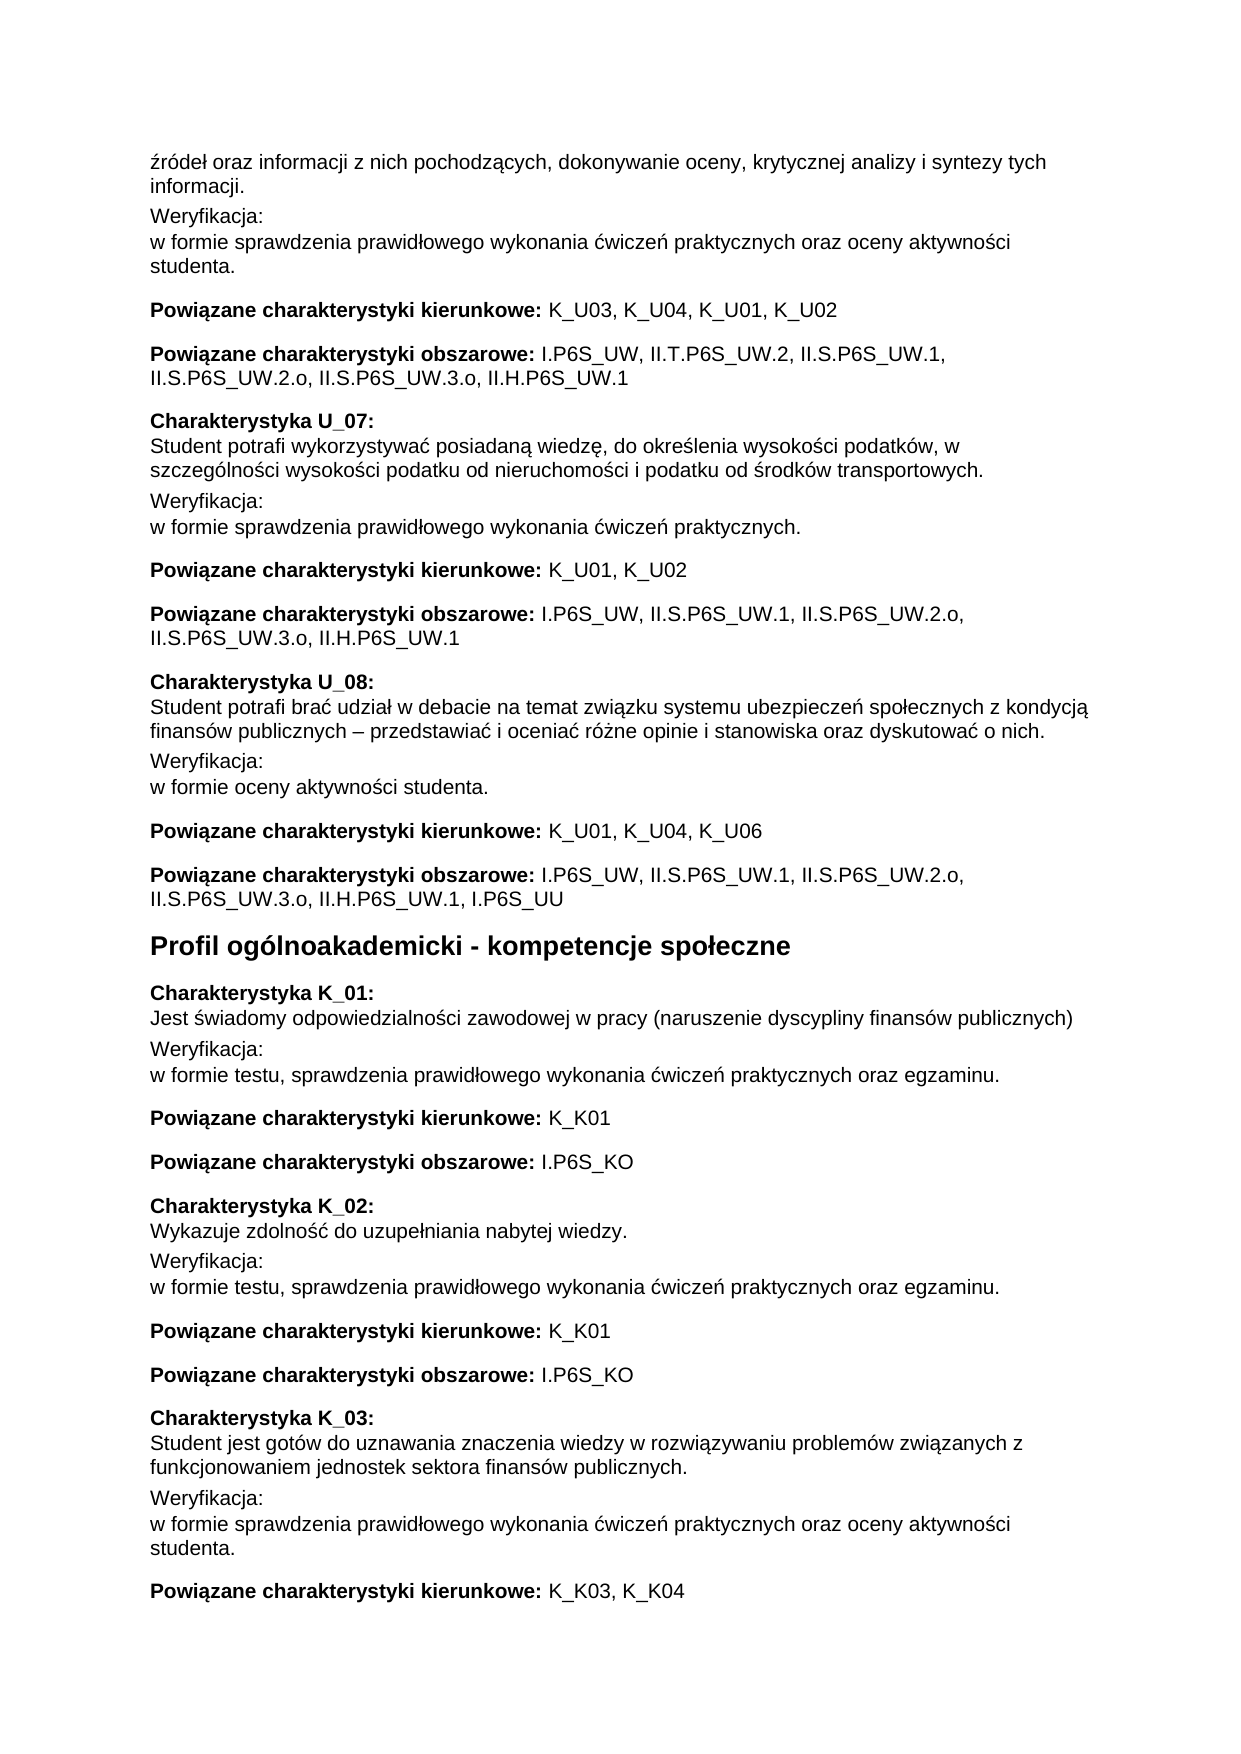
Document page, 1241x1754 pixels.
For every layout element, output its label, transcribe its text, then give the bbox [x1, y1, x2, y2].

text Weryfikacja: [150, 749, 1090, 773]
text Wykazuje zdolność do uzupełniania nabytej wiedzy. [150, 1219, 1090, 1243]
text Powiązane charakterystyki kierunkowe: K_K01 [150, 1319, 1090, 1343]
text w formie testu, sprawdzenia prawidłowego wykonania ćwiczeń praktycznych oraz egzaminu. [150, 1275, 1090, 1299]
text w formie sprawdzenia prawidłowego wykonania ćwiczeń praktycznych. [150, 514, 1090, 538]
text Powiązane charakterystyki obszarowe: I.P6S_UW, II.S.P6S_UW.1, II.S.P6S_UW.2.o, II.S.P6S_UW.3.o, II.H.P6S_UW.1 [150, 602, 1090, 650]
text Powiązane charakterystyki kierunkowe: K_K01 [150, 1106, 1090, 1130]
text w formie oceny aktywności studenta. [150, 775, 1090, 799]
text Charakterystyka U_08: [150, 670, 1090, 694]
text Powiązane charakterystyki obszarowe: I.P6S_UW, II.S.P6S_UW.1, II.S.P6S_UW.2.o, II.S.P6S_UW.3.o, II.H.P6S_UW.1, I.P6S_UU [150, 862, 1090, 910]
text Weryfikacja: [150, 1485, 1090, 1509]
text w formie sprawdzenia prawidłowego wykonania ćwiczeń praktycznych oraz oceny aktywności studenta. [150, 230, 1090, 278]
text Weryfikacja: [150, 204, 1090, 228]
text Powiązane charakterystyki obszarowe: I.P6S_KO [150, 1362, 1090, 1386]
subtitle Profil ogólnoakademicki - kompetencje społeczne [150, 930, 1090, 961]
text Student jest gotów do uznawania znaczenia wiedzy w rozwiązywaniu problemów związanych z funkcjonowaniem jednostek sektora finansów publicznych. [150, 1431, 1090, 1479]
text Charakterystyka K_02: [150, 1194, 1090, 1218]
text Jest świadomy odpowiedzialności zawodowej w pracy (naruszenie dyscypliny finansów publicznych) [150, 1006, 1090, 1030]
text Student potrafi brać udział w debacie na temat związku systemu ubezpieczeń społecznych z kondycją finansów publicznych – przedstawiać i oceniać różne opinie i stanowiska oraz dyskutować o nich. [150, 695, 1090, 743]
text Powiązane charakterystyki obszarowe: I.P6S_UW, II.T.P6S_UW.2, II.S.P6S_UW.1, II.S.P6S_UW.2.o, II.S.P6S_UW.3.o, II.H.P6S_UW.1 [150, 342, 1090, 389]
text Weryfikacja: [150, 1036, 1090, 1060]
text Powiązane charakterystyki kierunkowe: K_U03, K_U04, K_U01, K_U02 [150, 298, 1090, 322]
text Weryfikacja: [150, 488, 1090, 512]
text Charakterystyka K_03: [150, 1406, 1090, 1430]
text Powiązane charakterystyki kierunkowe: K_K03, K_K04 [150, 1579, 1090, 1603]
text Charakterystyka K_01: [150, 981, 1090, 1005]
text Powiązane charakterystyki obszarowe: I.P6S_KO [150, 1150, 1090, 1174]
text Powiązane charakterystyki kierunkowe: K_U01, K_U02 [150, 558, 1090, 582]
text Weryfikacja: [150, 1249, 1090, 1273]
text Student potrafi wykorzystywać posiadaną wiedzę, do określenia wysokości podatków, w szczególności wysokości podatku od nieruchomości i podatku od środków transportowych. [150, 434, 1090, 482]
text w formie sprawdzenia prawidłowego wykonania ćwiczeń praktycznych oraz oceny aktywności studenta. [150, 1511, 1090, 1559]
text w formie testu, sprawdzenia prawidłowego wykonania ćwiczeń praktycznych oraz egzaminu. [150, 1062, 1090, 1086]
text Powiązane charakterystyki kierunkowe: K_U01, K_U04, K_U06 [150, 819, 1090, 843]
text Charakterystyka U_07: [150, 409, 1090, 433]
